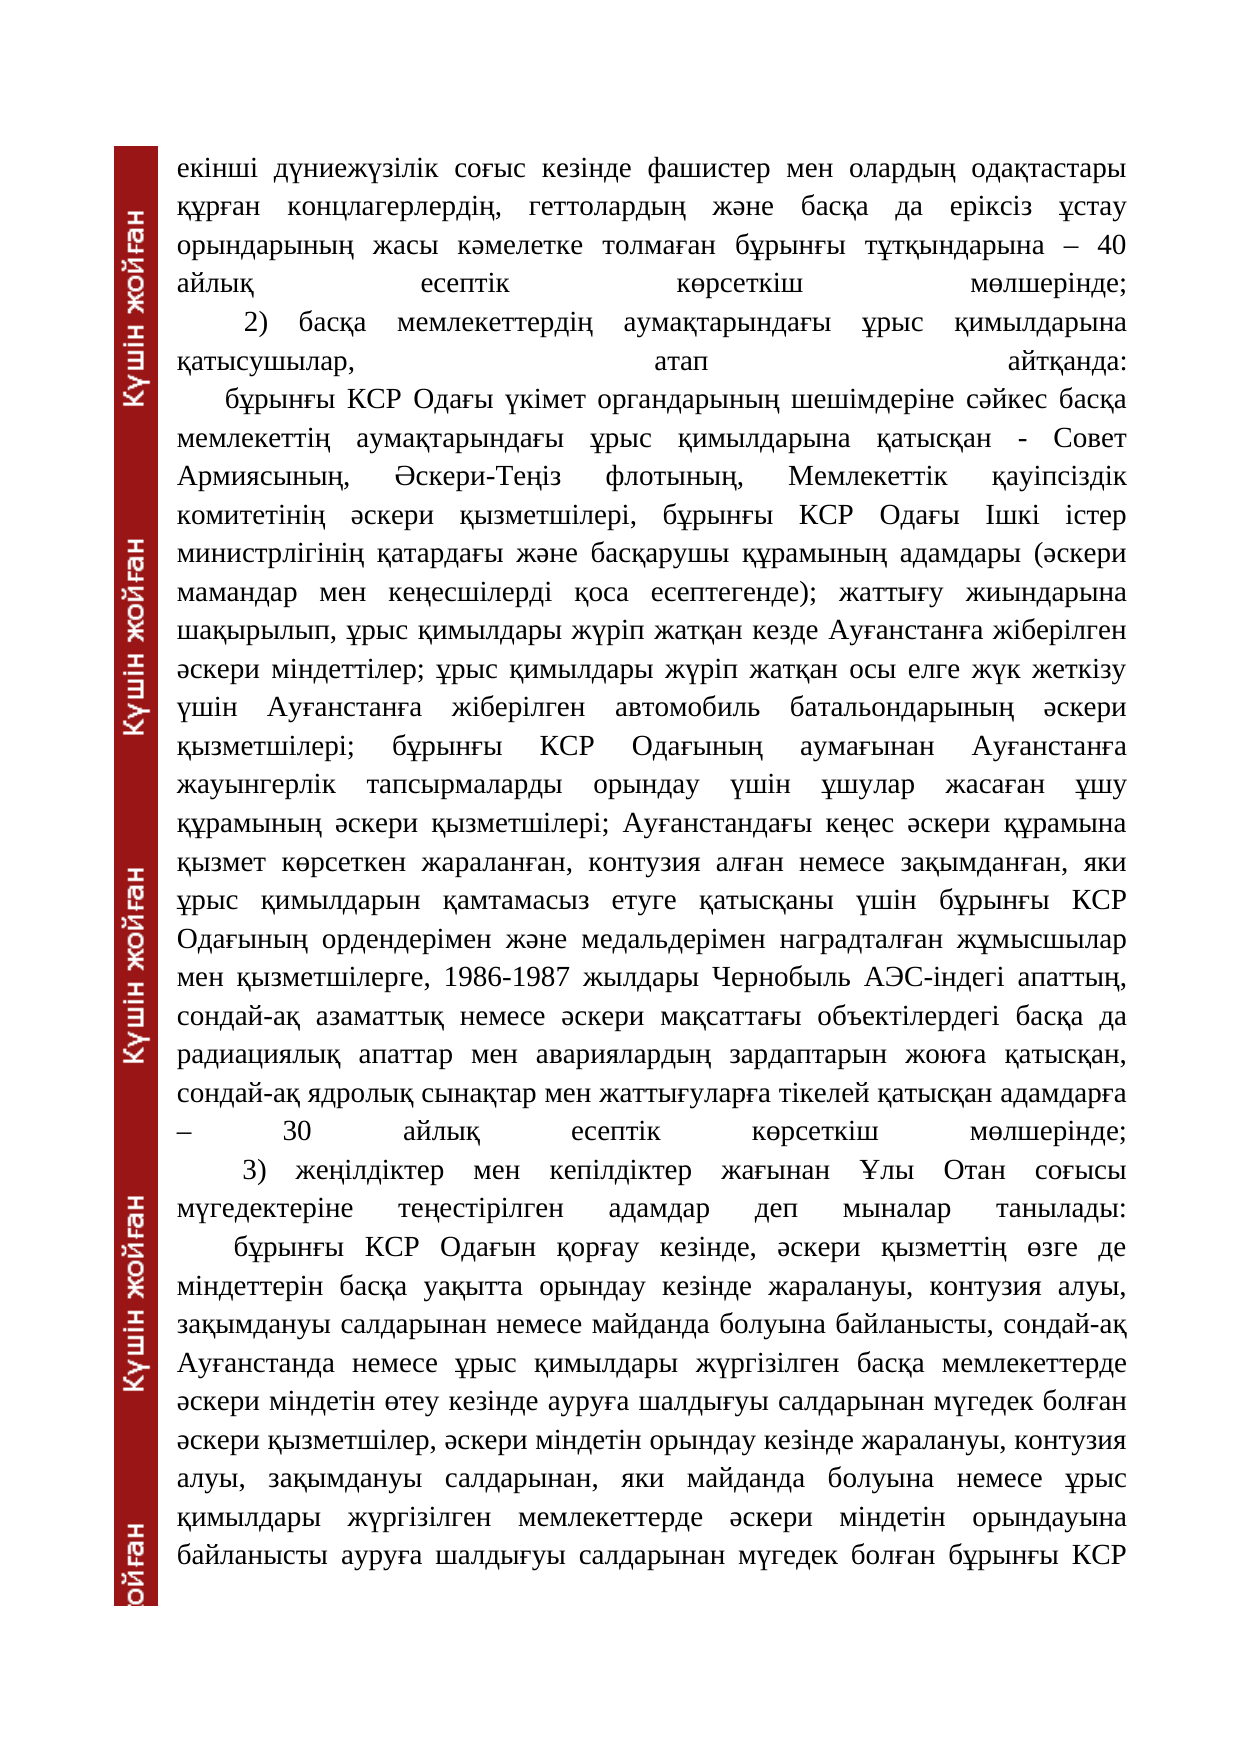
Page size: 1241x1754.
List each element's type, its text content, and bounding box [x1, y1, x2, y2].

picture [114, 1571, 158, 1606]
picture [114, 146, 158, 150]
